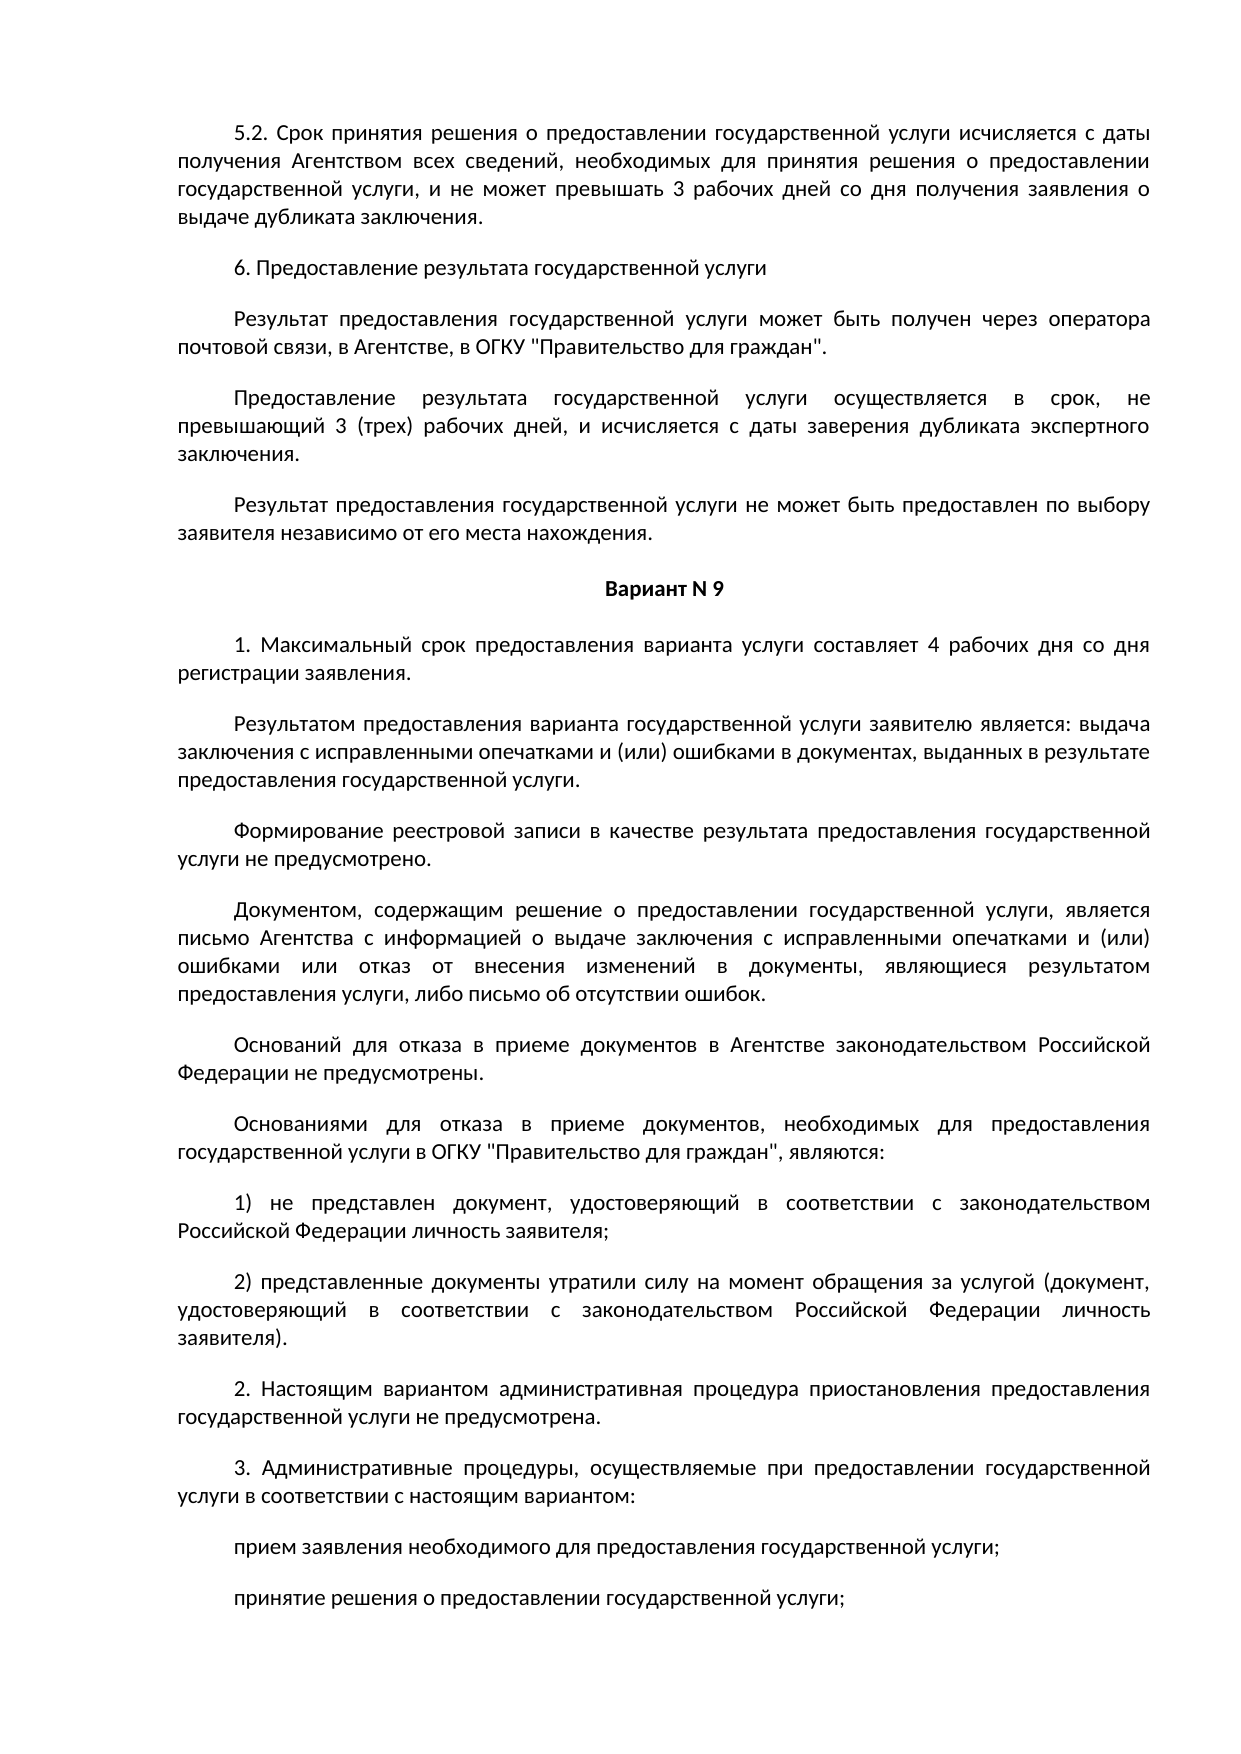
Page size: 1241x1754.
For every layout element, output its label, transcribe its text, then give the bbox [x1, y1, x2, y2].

text Формирование реестровой записи в качестве результата предоставления государственной услуги не предусмотрено. [177, 816, 1152, 872]
text Предоставление результата государственной услуги осуществляется в срок, не превышающий 3 (трех) рабочих дней, и исчисляется с даты заверения дубликата экспертного заключения. [177, 383, 1152, 467]
text 5.2. Срок принятия решения о предоставлении государственной услуги исчисляется с даты получения Агентством всех сведений, необходимых для принятия решения о предоставлении государственной услуги, и не может превышать 3 рабочих дней со дня получения заявления о выдаче дубликата заключения. [177, 118, 1152, 230]
text Результат предоставления государственной услуги может быть получен через оператора почтовой связи, в Агентстве, в ОГКУ "Правительство для граждан". [177, 304, 1152, 360]
text 3. Административные процедуры, осуществляемые при предоставлении государственной услуги в соответствии с настоящим вариантом: [177, 1453, 1152, 1509]
text 1. Максимальный срок предоставления варианта услуги составляет 4 рабочих дня со дня регистрации заявления. [177, 630, 1152, 686]
text Основаниями для отказа в приеме документов, необходимых для предоставления государственной услуги в ОГКУ "Правительство для граждан", являются: [177, 1109, 1152, 1165]
title Вариант N 9 [177, 574, 1152, 602]
text 2. Настоящим вариантом административная процедура приостановления предоставления государственной услуги не предусмотрена. [177, 1374, 1152, 1430]
text Результатом предоставления варианта государственной услуги заявителю является: выдача заключения с исправленными опечатками и (или) ошибками в документах, выданных в результате предоставления государственной услуги. [177, 709, 1152, 793]
text Документом, содержащим решение о предоставлении государственной услуги, является письмо Агентства с информацией о выдаче заключения с исправленными опечатками и (или) ошибками или отказ от внесения изменений в документы, являющиеся результатом предоставления услуги, либо письмо об отсутствии ошибок. [177, 895, 1152, 1007]
text 1) не представлен документ, удостоверяющий в соответствии с законодательством Российской Федерации личность заявителя; [177, 1188, 1152, 1244]
text 6. Предоставление результата государственной услуги [177, 253, 1152, 281]
text Оснований для отказа в приеме документов в Агентстве законодательством Российской Федерации не предусмотрены. [177, 1030, 1152, 1086]
text Результат предоставления государственной услуги не может быть предоставлен по выбору заявителя независимо от его места нахождения. [177, 490, 1152, 546]
text 2) представленные документы утратили силу на момент обращения за услугой (документ, удостоверяющий в соответствии с законодательством Российской Федерации личность заявителя). [177, 1267, 1152, 1351]
text принятие решения о предоставлении государственной услуги; [177, 1583, 1152, 1611]
text прием заявления необходимого для предоставления государственной услуги; [177, 1532, 1152, 1560]
